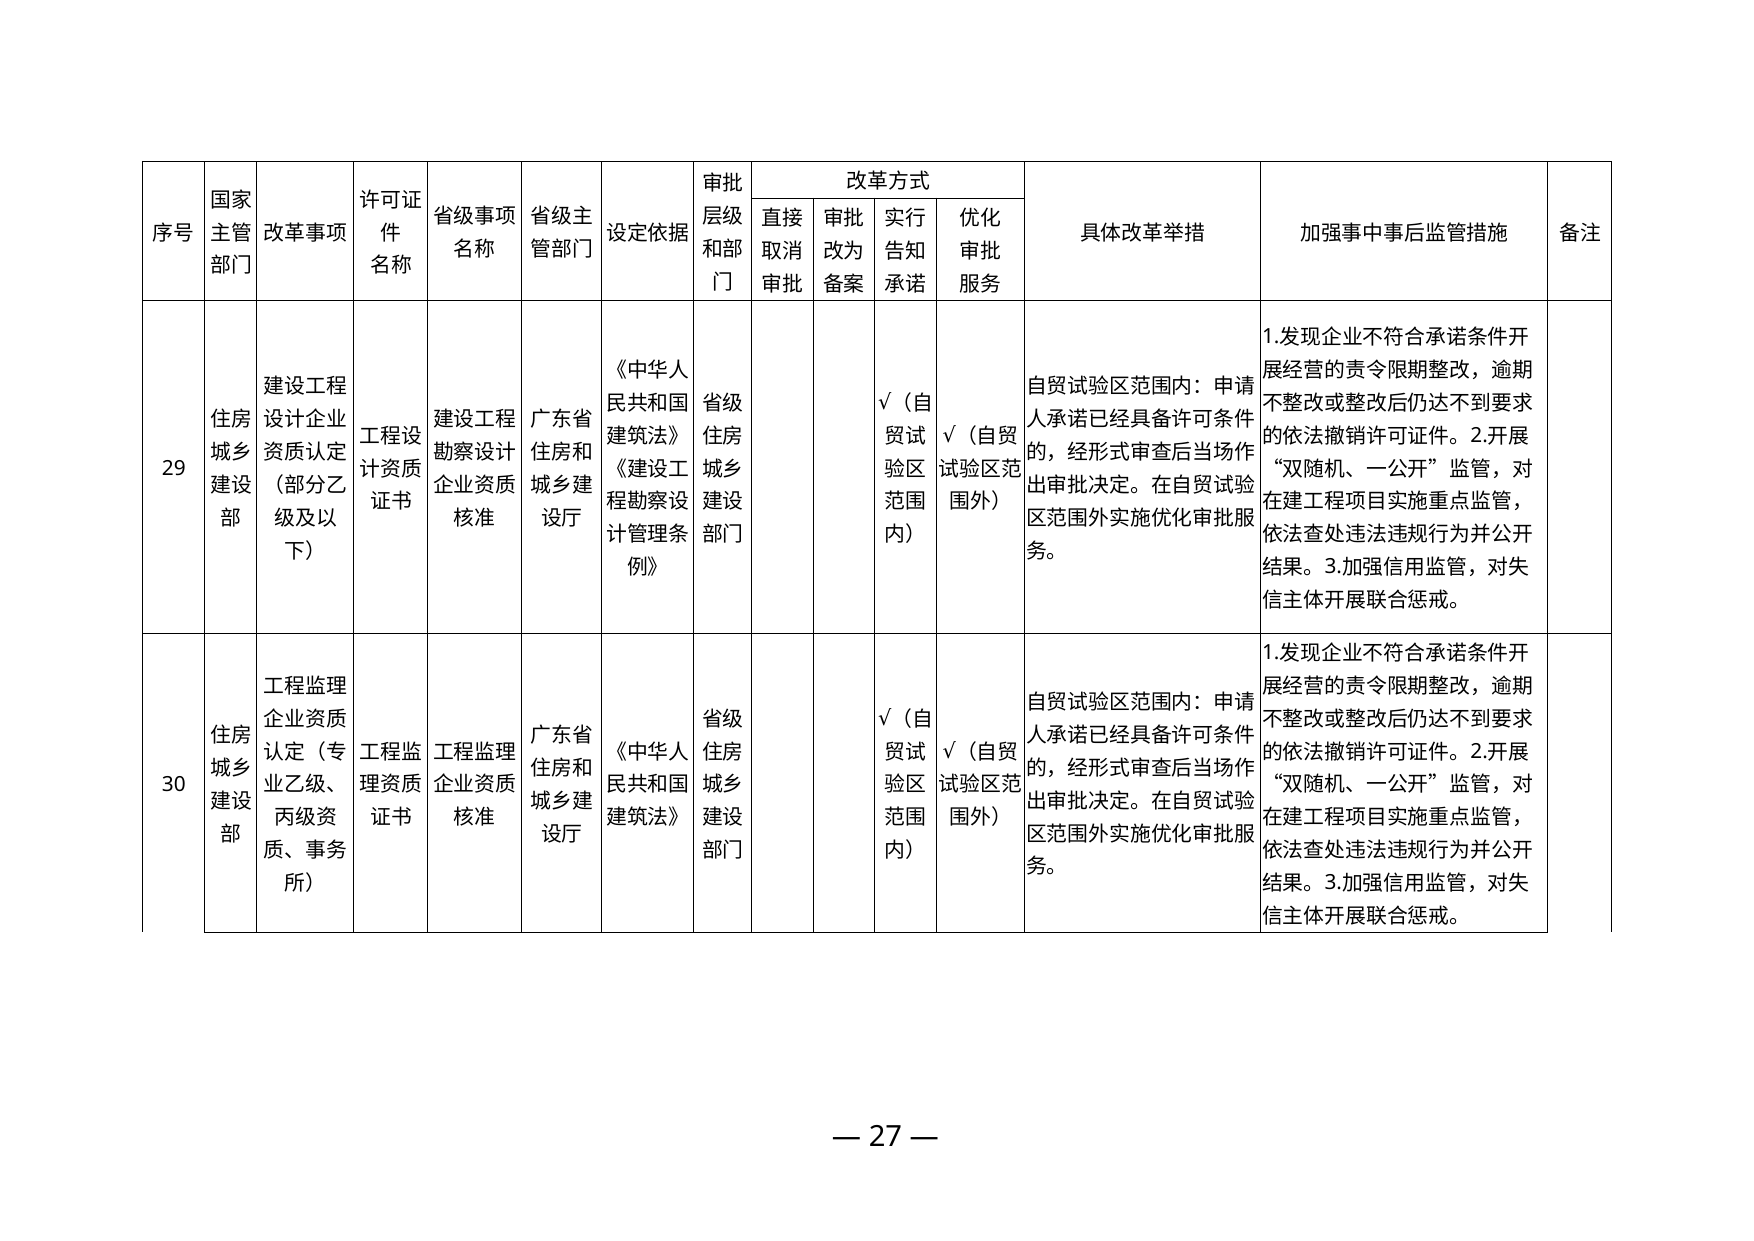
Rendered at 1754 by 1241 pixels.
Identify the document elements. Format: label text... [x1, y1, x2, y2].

table_cell [1548, 301, 1611, 633]
table_cell 优化 审批 服务 [937, 199, 1024, 300]
table_cell √（自贸试验区范围内） [875, 634, 936, 932]
table_cell 30 [143, 634, 204, 932]
table_cell √（自贸试验区范围外） [937, 634, 1024, 932]
table_cell 省级住房城乡建设部门 [694, 301, 751, 633]
table_header 省级主管部门 [522, 162, 601, 300]
table_cell 自贸试验区范围内：申请人承诺已经具备许可条件的，经形式审查后当场作出审批决定。在自贸试验区范围外实施优化审批服务。 [1025, 301, 1260, 633]
table_cell 省级住房城乡建设部门 [694, 634, 751, 932]
table_cell [752, 301, 813, 633]
table_cell 工程设计资质证书 [354, 301, 427, 633]
table_header 省级事项名称 [428, 162, 521, 300]
table_cell 直接 取消 审批 [752, 199, 813, 300]
table_cell 《中华人民共和国建筑法》《建设工程勘察设计管理条例》 [602, 301, 693, 633]
table_cell 29 [143, 301, 204, 633]
table_cell 工程监理资质证书 [354, 634, 427, 932]
table_header 加强事中事后监管措施 [1261, 162, 1547, 300]
table_header 序号 [143, 162, 204, 300]
table_cell 审批 改为 备案 [814, 199, 874, 300]
table_cell 住房城乡建设部 [205, 301, 256, 633]
table_cell √（自贸试验区范围外） [937, 301, 1024, 633]
table_cell 建设工程勘察设计企业资质核准 [428, 301, 521, 633]
table_header 审批层级和部门 [694, 162, 751, 300]
table_cell 广东省住房和城乡建设厅 [522, 634, 601, 932]
table_header 许可证件 名称 [354, 162, 427, 300]
table_cell 住房城乡建设部 [205, 634, 256, 932]
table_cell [1025, 634, 1260, 932]
table_header 改革事项 [257, 162, 353, 300]
table_cell [814, 634, 874, 932]
table_cell 广东省住房和城乡建设厅 [522, 301, 601, 633]
table_cell [814, 301, 874, 633]
table_header 备注 [1548, 162, 1611, 300]
table_cell 实行 告知 承诺 [875, 199, 936, 300]
table_cell 1.发现企业不符合承诺条件开展经营的责令限期整改，逾期不整改或整改后仍达不到要求的依法撤销许可证件。2.开展“双随机、一公开”监管，对在建工程项目实施重点监管，依法查处违法违规行为并公开结果。3.加强信用监管，对失信主体开展联合惩戒。 [1261, 301, 1547, 633]
table_cell 建设工程设计企业资质认定（部分乙级及以下） [257, 301, 353, 633]
table_cell [1548, 634, 1611, 932]
table_cell 工程监理企业资质认定（专业乙级、丙级资质、事务所） [257, 634, 353, 932]
table_cell 工程监理企业资质核准 [428, 634, 521, 932]
table_cell √（自贸试验区范围内） [875, 301, 936, 633]
table_header 具体改革举措 [1025, 162, 1260, 300]
table_header 国家主管部门 [205, 162, 256, 300]
table_header 设定依据 [602, 162, 693, 300]
table_header 改革方式 [752, 162, 1024, 198]
table_cell 《中华人民共和国建筑法》 [602, 634, 693, 932]
table_cell [752, 634, 813, 932]
table_cell 1.发现企业不符合承诺条件开展经营的责令限期整改，逾期不整改或整改后仍达不到要求的依法撤销许可证件。2.开展“双随机、一公开”监管，对在建工程项目实施重点监管，依法查处违法违规行为并公开结果。3.加强信用监管，对失信主体开展联合惩戒。 [1261, 634, 1547, 932]
